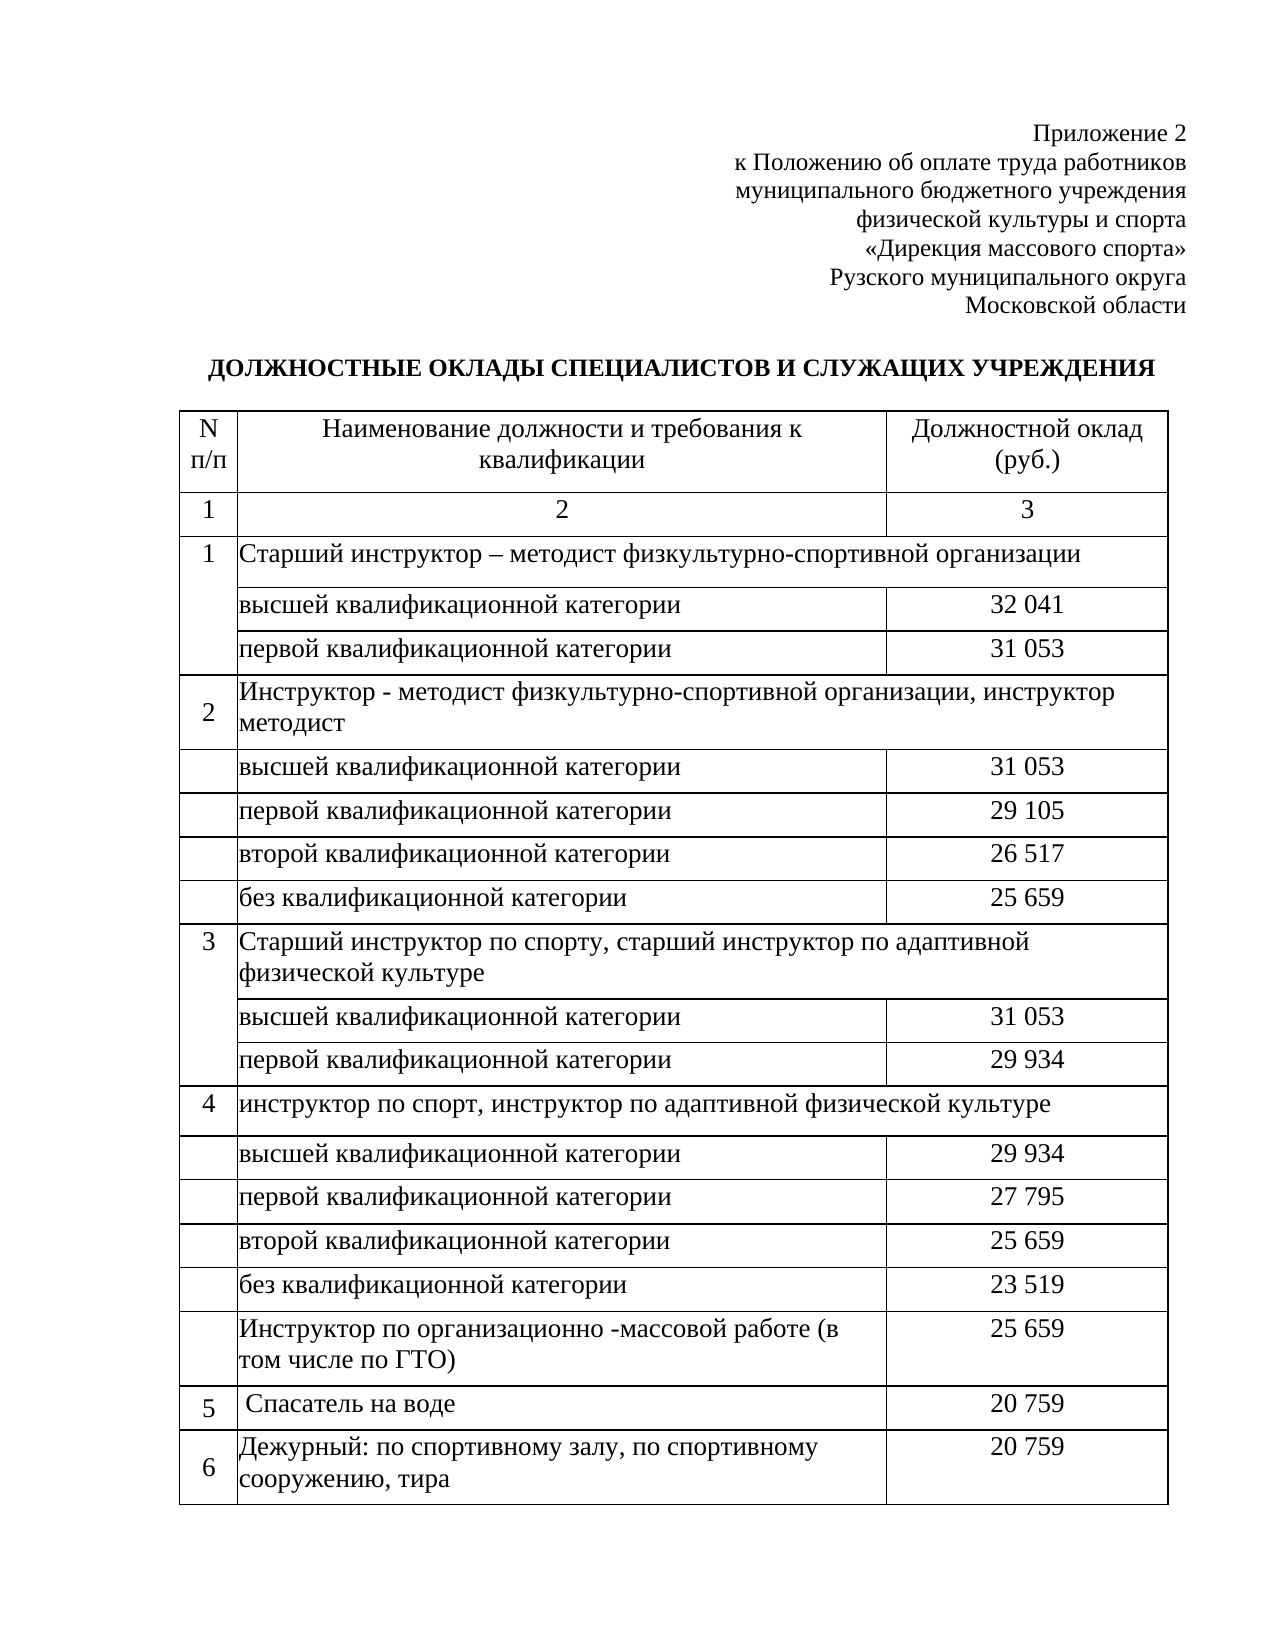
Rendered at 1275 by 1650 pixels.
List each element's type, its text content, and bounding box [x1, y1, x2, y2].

table_cell 2 [238, 493, 886, 536]
table_header Должностной оклад (руб.) [887, 412, 1167, 492]
table_cell 31 053 [887, 750, 1167, 792]
text «Дирекция массового спорта» [177, 233, 1186, 262]
table_cell 29 105 [887, 794, 1167, 836]
table_cell высшей квалификационной категории [238, 1000, 886, 1042]
table_cell [180, 1225, 237, 1267]
text Рузского муниципального округа [177, 262, 1186, 291]
table_cell инструктор по спорт, инструктор по адаптивной физической культуре [238, 1087, 1167, 1135]
text Московской области [177, 291, 1186, 319]
table_cell первой квалификационной категории [238, 1043, 886, 1085]
table_cell [180, 750, 237, 792]
text ДОЛЖНОСТНЫЕ ОКЛАДЫ СПЕЦИАЛИСТОВ И СЛУЖАЩИХ УЧРЕЖДЕНИЯ [177, 353, 1186, 382]
table_cell 20 759 [887, 1387, 1167, 1429]
table_cell 3 [180, 925, 237, 1085]
table_cell 20 759 [887, 1431, 1167, 1504]
table_cell 25 659 [887, 1312, 1167, 1385]
table_cell 26 517 [887, 838, 1167, 879]
table_cell Инструктор по организационно -массовой работе (в том числе по ГТО) [238, 1312, 886, 1385]
table_cell [180, 838, 237, 879]
table_cell 29 934 [887, 1137, 1167, 1179]
table_cell высшей квалификационной категории [238, 750, 886, 792]
table_cell 5 [180, 1387, 237, 1429]
table_cell [180, 1137, 237, 1179]
table_cell 25 659 [887, 881, 1167, 923]
text Приложение 2 [177, 118, 1186, 147]
text физической культуры и спорта [177, 204, 1186, 233]
table_cell второй квалификационной категории [238, 1225, 886, 1267]
text муниципального бюджетного учреждения [177, 176, 1186, 204]
table_cell второй квалификационной категории [238, 838, 886, 879]
table_cell первой квалификационной категории [238, 1180, 886, 1223]
table_cell без квалификационной категории [238, 881, 886, 923]
table_cell [180, 794, 237, 836]
table_cell первой квалификационной категории [238, 794, 886, 836]
table_header Наименование должности и требования к квалификации [238, 412, 886, 492]
table_cell 31 053 [887, 632, 1167, 674]
table_cell 1 [180, 493, 237, 536]
text к Положению об оплате труда работников [177, 147, 1186, 176]
table_header N п/п [180, 412, 237, 492]
table_cell 31 053 [887, 1000, 1167, 1042]
table_cell 4 [180, 1087, 237, 1135]
table_cell Инструктор - методист физкультурно-спортивной организации, инструктор методист [238, 676, 1167, 749]
table_cell [180, 881, 237, 923]
table_cell Старший инструктор – методист физкультурно-спортивной организации [238, 537, 1167, 587]
table_cell [180, 1312, 237, 1385]
table_cell без квалификационной категории [238, 1268, 886, 1311]
table_cell 2 [180, 676, 237, 749]
table_cell 29 934 [887, 1043, 1167, 1085]
table_cell 25 659 [887, 1225, 1167, 1267]
table_cell 1 [180, 537, 237, 674]
table_cell высшей квалификационной категории [238, 1137, 886, 1179]
table_cell 32 041 [887, 588, 1167, 630]
table_cell 27 795 [887, 1180, 1167, 1223]
table_cell высшей квалификационной категории [238, 588, 886, 630]
table_cell 6 [180, 1431, 237, 1504]
table_cell 23 519 [887, 1268, 1167, 1311]
table_cell [180, 1268, 237, 1311]
table_cell Дежурный: по спортивному залу, по спортивному сооружению, тира [238, 1431, 886, 1504]
table_cell первой квалификационной категории [238, 632, 886, 674]
table_cell 3 [887, 493, 1167, 536]
table_cell Старший инструктор по спорту, старший инструктор по адаптивной физической культуре [238, 925, 1167, 998]
table_cell [180, 1180, 237, 1223]
table_cell Спасатель на воде [238, 1387, 886, 1429]
